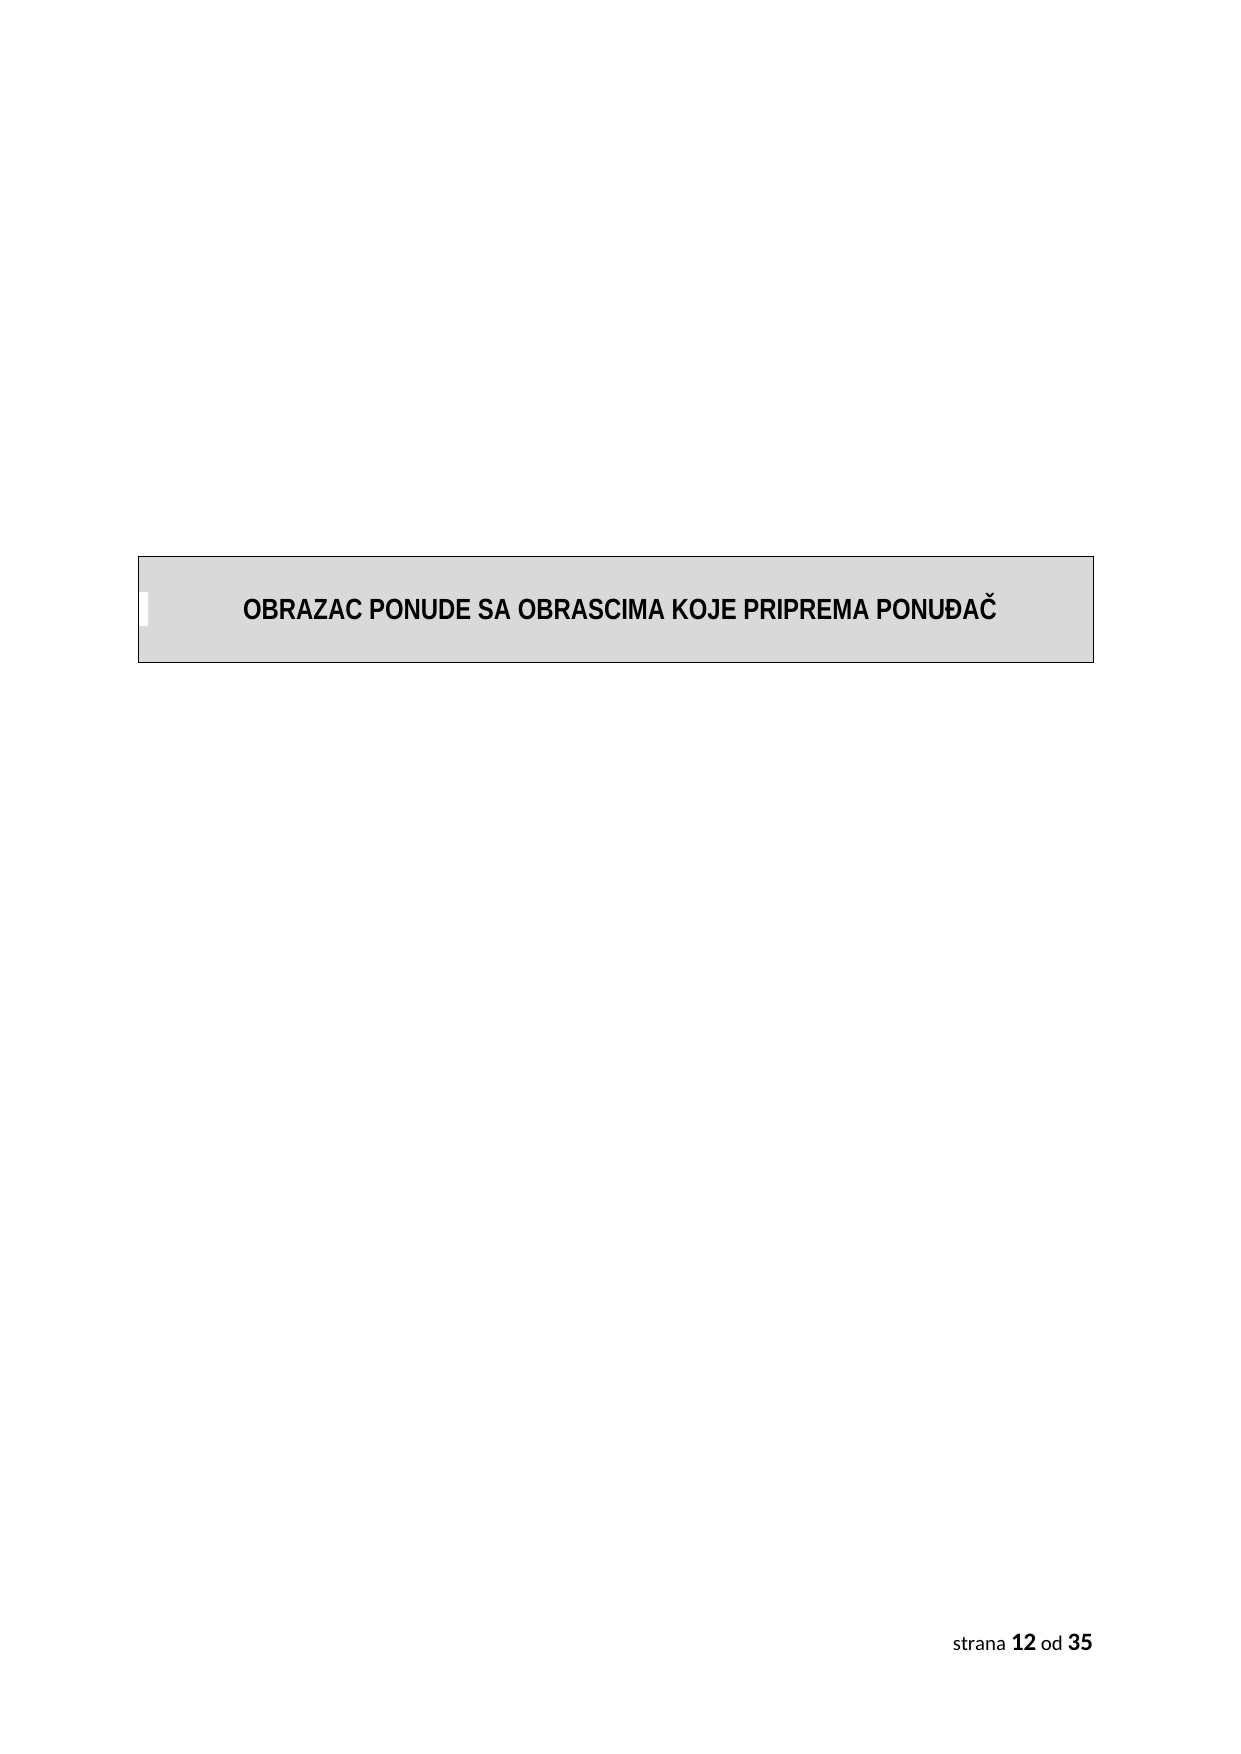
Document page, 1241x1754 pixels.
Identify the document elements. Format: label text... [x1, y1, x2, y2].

subtitle OBRAZAC PONUDE SA OBRASCIMA KOJE PRIPREMA PONUĐAČ [148, 592, 1093, 623]
